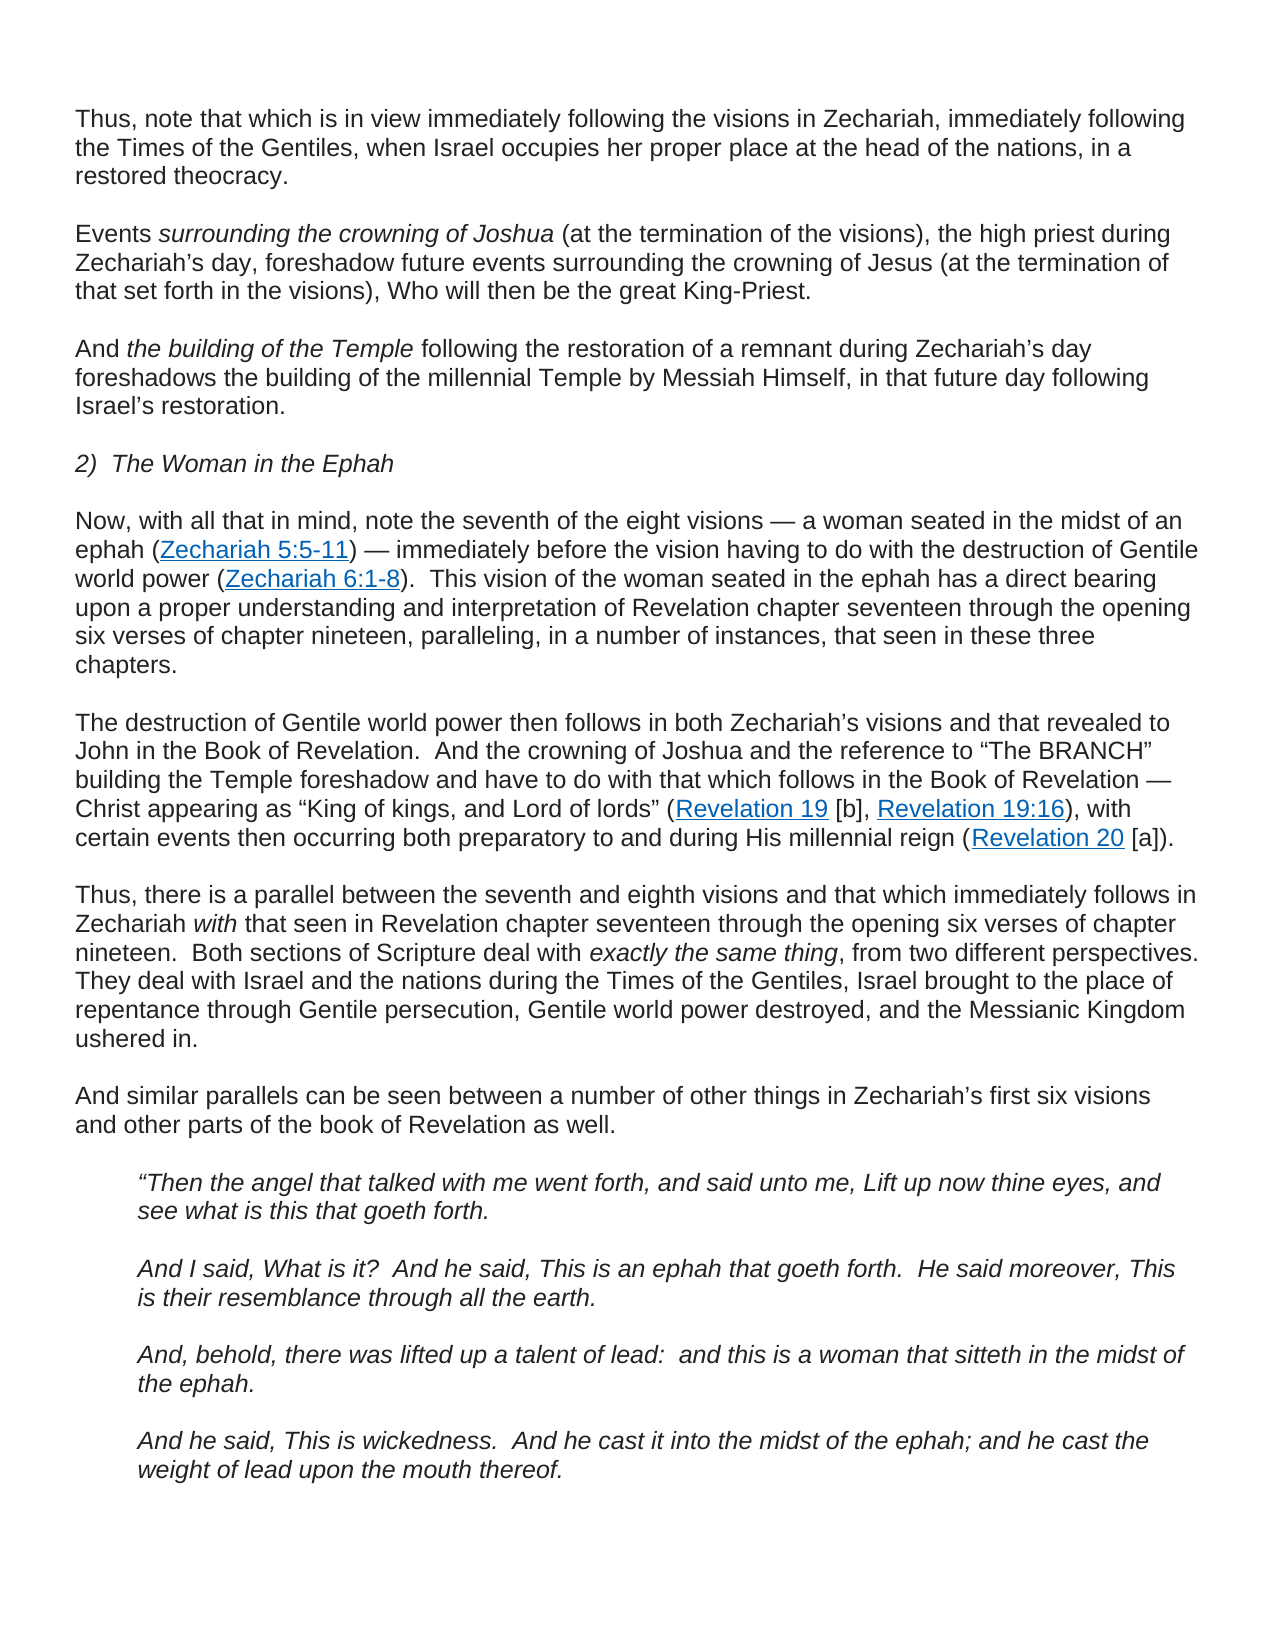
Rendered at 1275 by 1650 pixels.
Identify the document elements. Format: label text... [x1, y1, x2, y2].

text And, behold, there was lifted up a talent of lead: and this is a woman that sitteth in the midst of the ephah. [137, 1340, 1200, 1397]
text And the building of the Temple following the restoration of a remnant during Zechariah’s day foreshadows the building of the millennial Temple by Messiah Himself, in that future day following Israel’s restoration. [75, 334, 1200, 420]
text The destruction of Gentile world power then follows in both Zechariah’s visions and that revealed to John in the Book of Revelation. And the crowning of Joshua and the reference to “The BRANCH” building the Temple foreshadow and have to do with that which follows in the Book of Revelation — Christ appearing as “King of kings, and Lord of lords” (Revelation 19 [b], Revelation 19:16), with certain events then occurring both preparatory to and during His millennial reign (Revelation 20 [a]). [75, 707, 1200, 851]
text And similar parallels can be seen between a number of other things in Zechariah’s first six visions and other parts of the book of Revelation as well. [75, 1081, 1200, 1139]
text “Then the angel that talked with me went forth, and said unto me, Lift up now thine eyes, and see what is this that goeth forth. [137, 1167, 1200, 1225]
text And I said, What is it? And he said, This is an ephah that goeth forth. He said moreover, This is their resemblance through all the earth. [137, 1254, 1200, 1311]
text Now, with all that in mind, note the seventh of the eight visions — a woman seated in the midst of an ephah (Zechariah 5:5-11) — immediately before the vision having to do with the destruction of Gentile world power (Zechariah 6:1-8). This vision of the woman seated in the ephah has a direct bearing upon a proper understanding and interpretation of Revelation chapter seventeen through the opening six verses of chapter nineteen, paralleling, in a number of instances, that seen in these three chapters. [75, 506, 1200, 679]
text 2) The Woman in the Ephah [75, 449, 1200, 477]
text Events surrounding the crowning of Joshua (at the termination of the visions), the high priest during Zechariah’s day, foreshadow future events surrounding the crowning of Jesus (at the termination of that set forth in the visions), Who will then be the great King-Priest. [75, 219, 1200, 305]
text Thus, there is a parallel between the seventh and eighth visions and that which immediately follows in Zechariah with that seen in Revelation chapter seventeen through the opening six verses of chapter nineteen. Both sections of Scripture deal with exactly the same thing, from two different perspectives. They deal with Israel and the nations during the Times of the Gentiles, Israel brought to the place of repentance through Gentile persecution, Gentile world power destroyed, and the Messianic Kingdom ushered in. [75, 880, 1200, 1052]
text And he said, This is wickedness. And he cast it into the midst of the ephah; and he cast the weight of lead upon the mouth thereof. [137, 1426, 1200, 1484]
text Thus, note that which is in view immediately following the visions in Zechariah, immediately following the Times of the Gentiles, when Israel occupies her proper place at the head of the nations, in a restored theocracy. [75, 104, 1200, 190]
